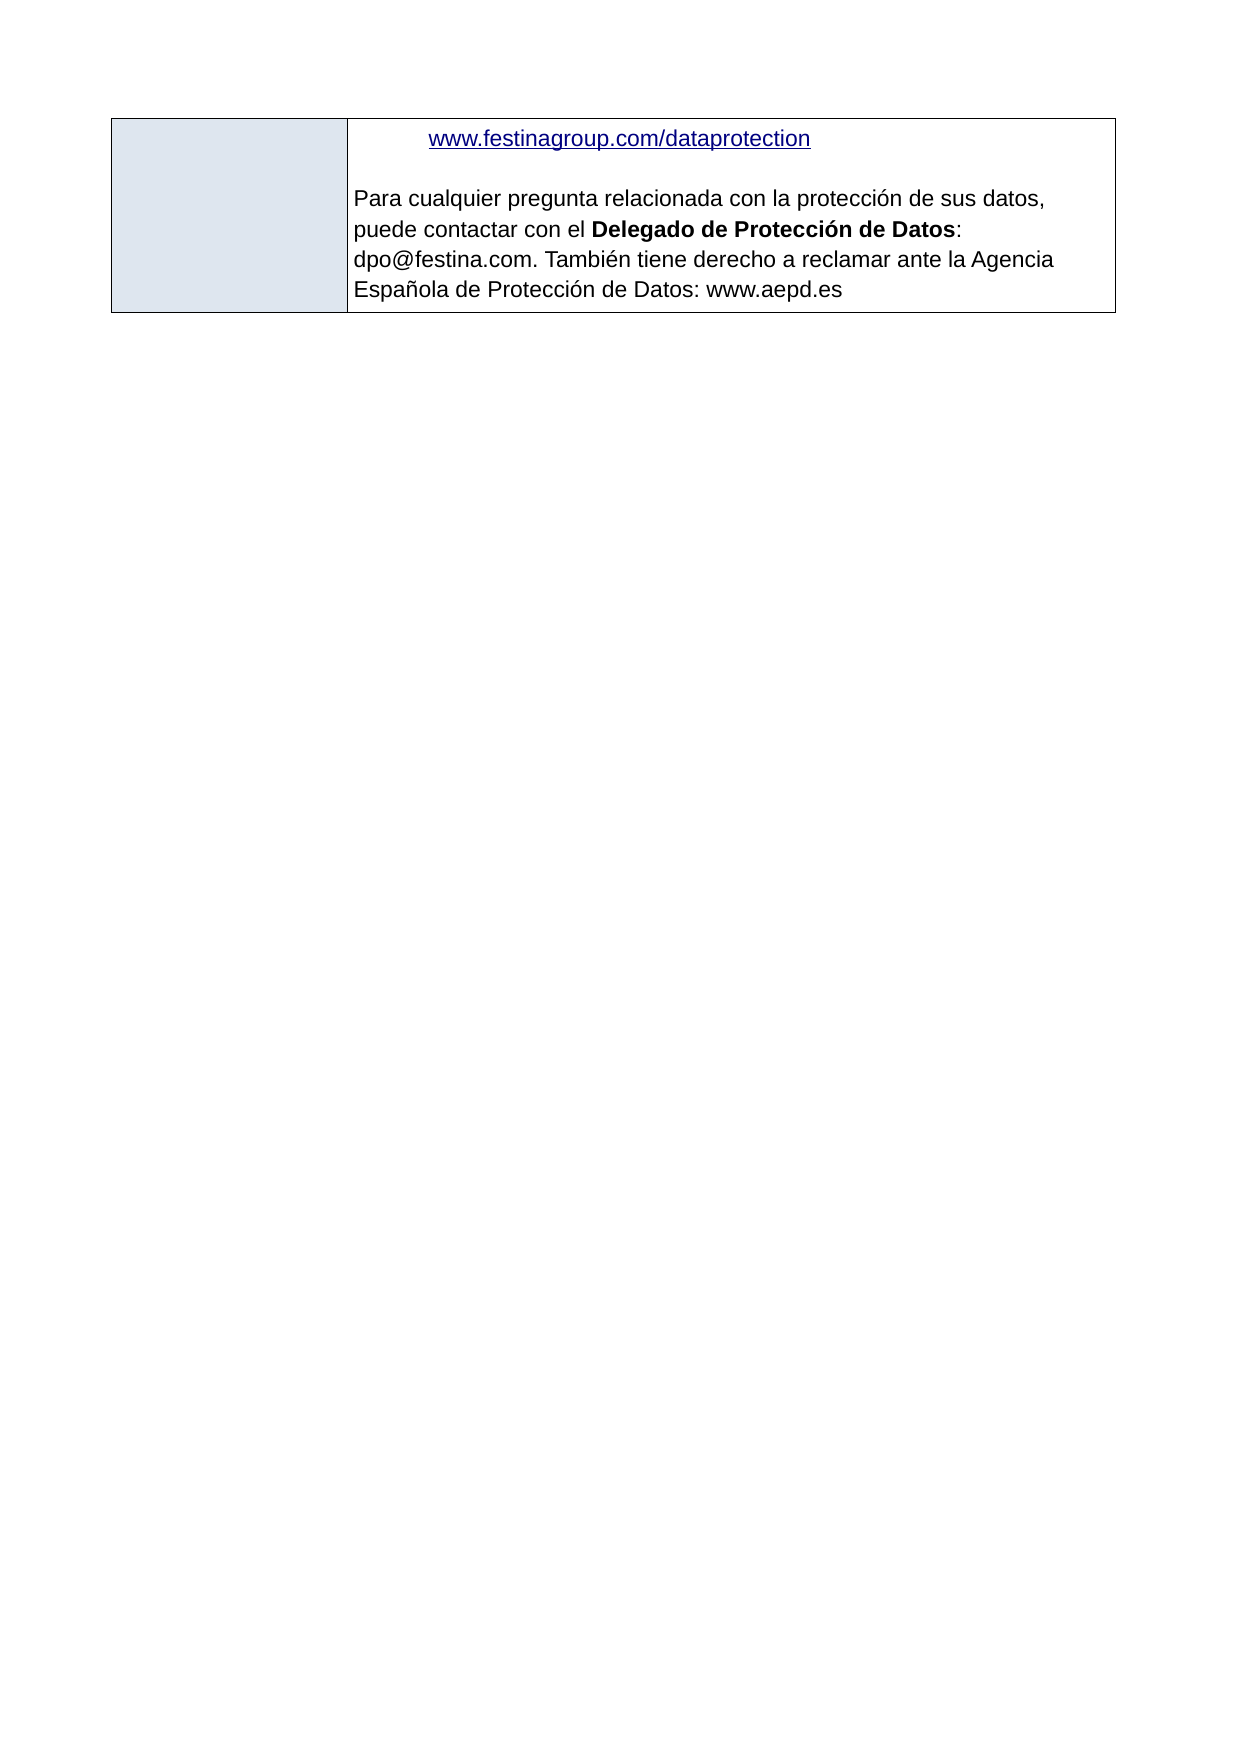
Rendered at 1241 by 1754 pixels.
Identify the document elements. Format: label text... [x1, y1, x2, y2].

table_cell DERECHOS [112, 119, 347, 312]
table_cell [348, 119, 1115, 312]
